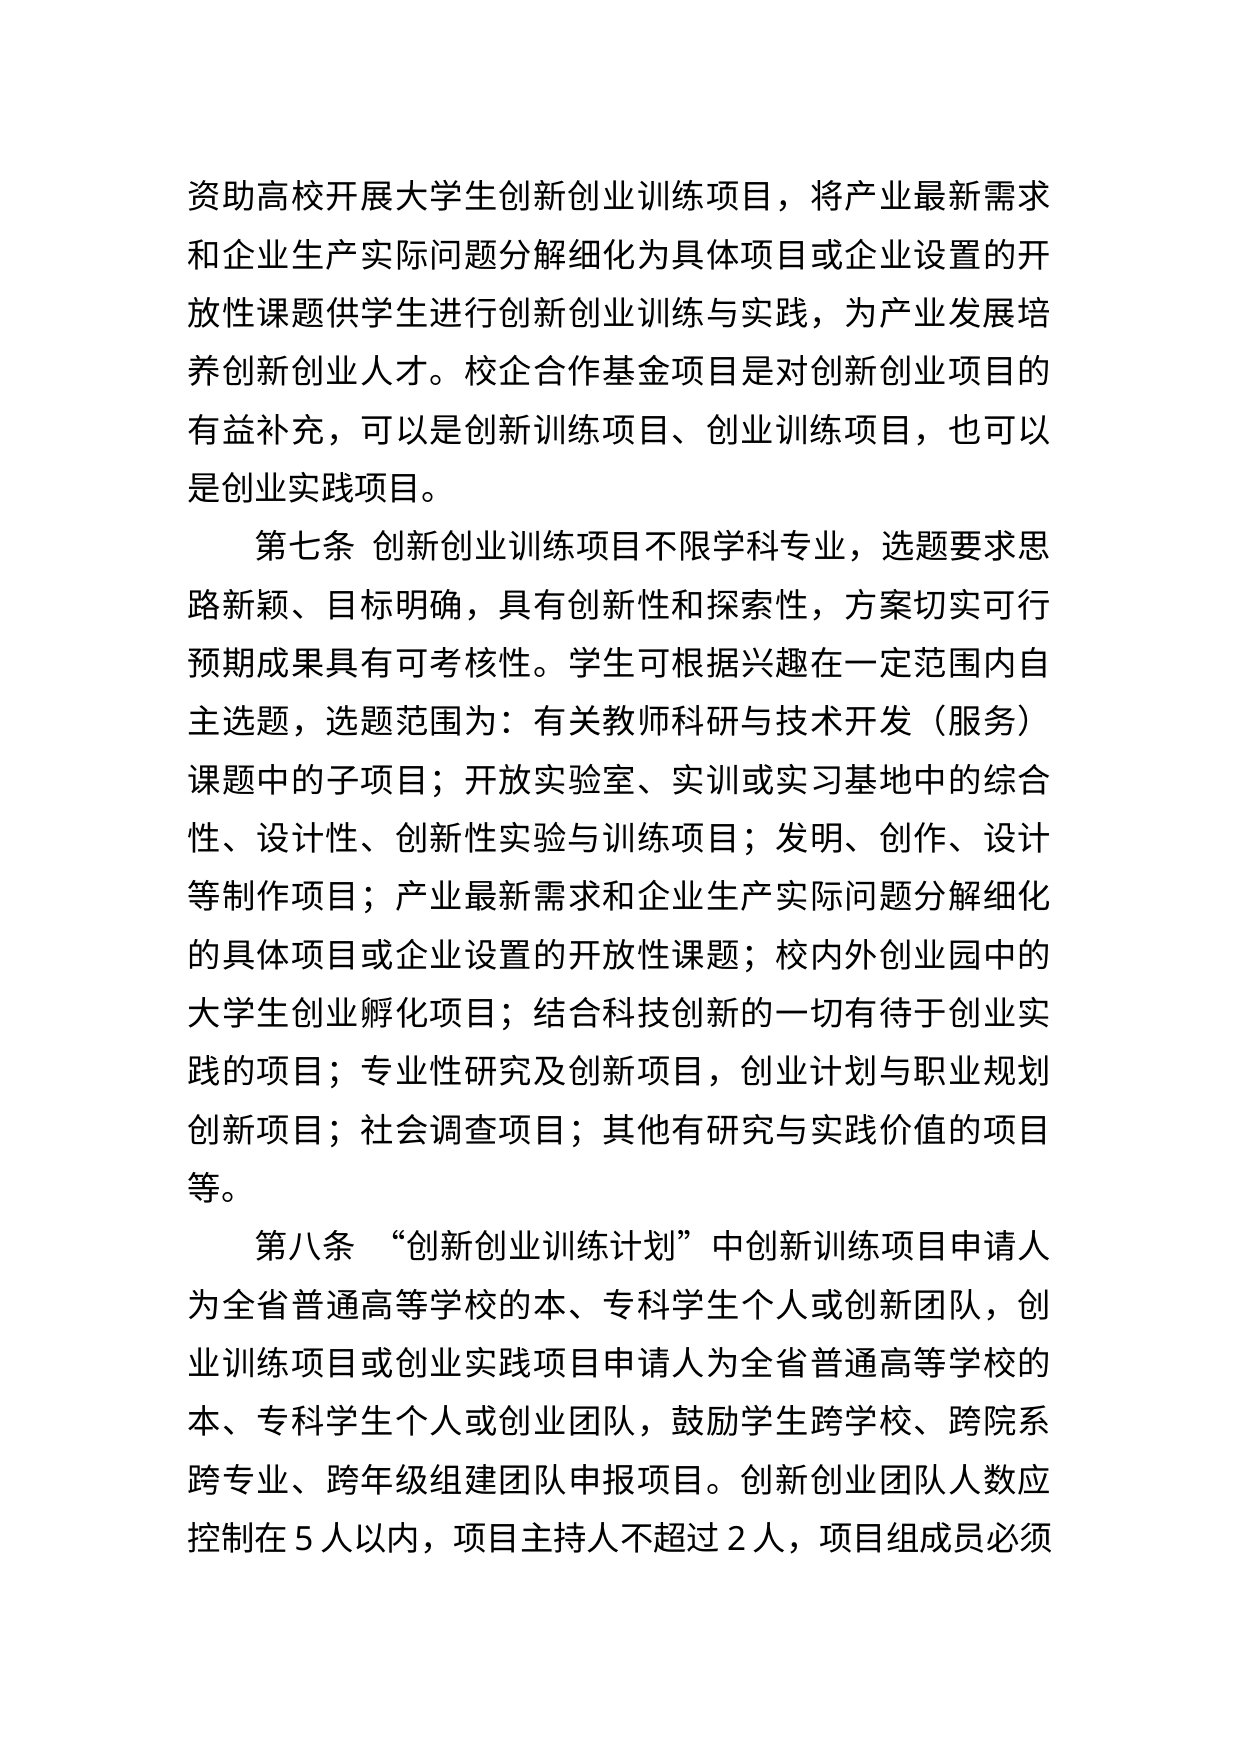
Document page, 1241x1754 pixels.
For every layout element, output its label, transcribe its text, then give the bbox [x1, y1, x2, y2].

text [187, 1212, 1053, 1562]
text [187, 162, 1053, 512]
text 第七条 创新创业训练项目不限学科专业，选题要求思路新颖、目标明确，具有创新性和探索性，方案切实可行，预期成果具有可考核性。学生可根据兴趣在一定范围内自主选题，选题范围为：有关教师科研与技术开发（服务）课题中的子项目；开放实验室、实训或实习基地中的综合性、设计性、创新性实验与训练项目；发明、创作、设计等制作项目；产业最新需求和企业生产实际问题分解细化的具体项目或企业设置的开放性课题；校内外创业园中的大学生创业孵化项目；结合科技创新的一切有待于创业实践的项目；专业性研究及创新项目，创业计划与职业规划创新项目；社会调查项目；其他有研究与实践价值的项目等。 [187, 512, 1053, 1212]
